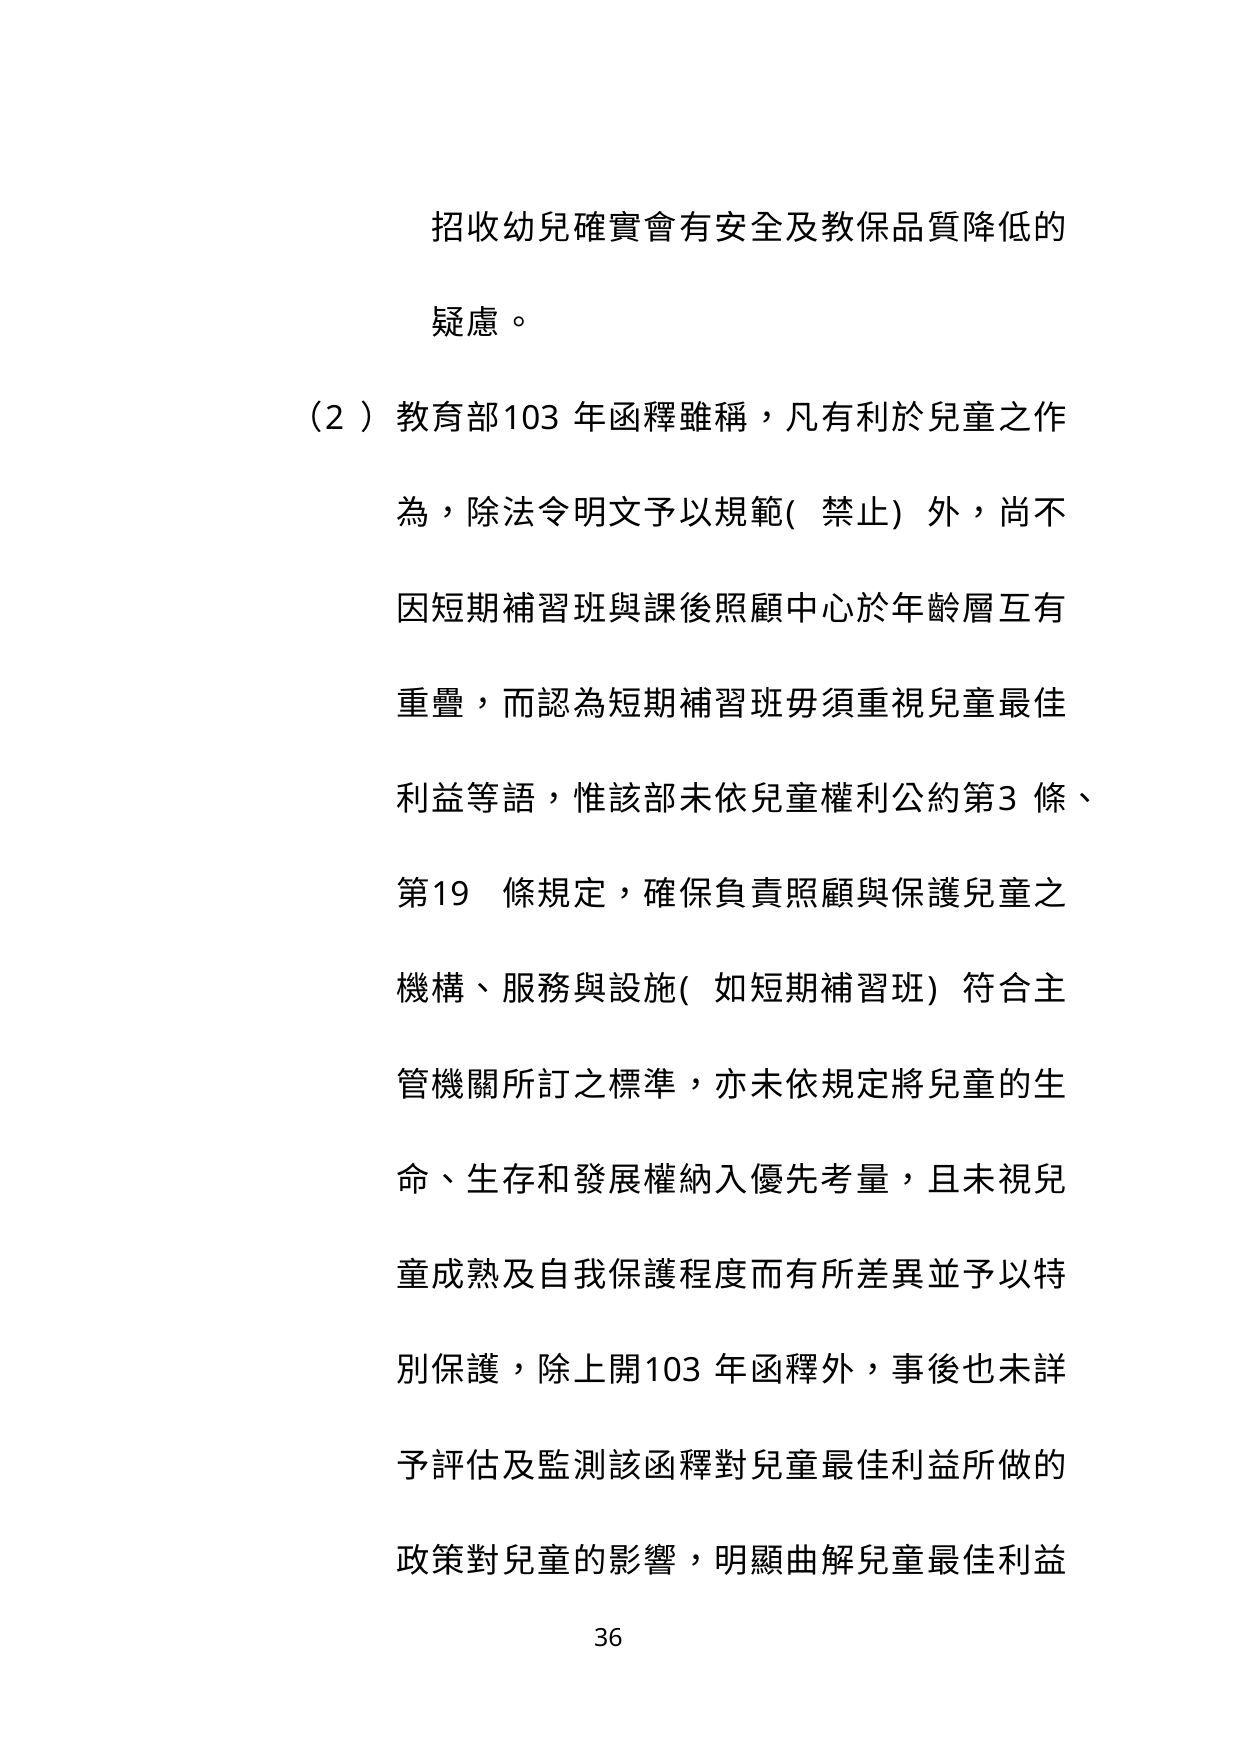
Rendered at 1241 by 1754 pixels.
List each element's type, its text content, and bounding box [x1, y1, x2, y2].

subtitle 補教法針對短期補習班的師資、課程、園舍建築、空間大小、消防安檢、教學設備之立案標準原是為較大兒童及成人而訂定，招收幼兒確實會有安全及教保品質降低的疑慮。 [307, 177, 1069, 368]
